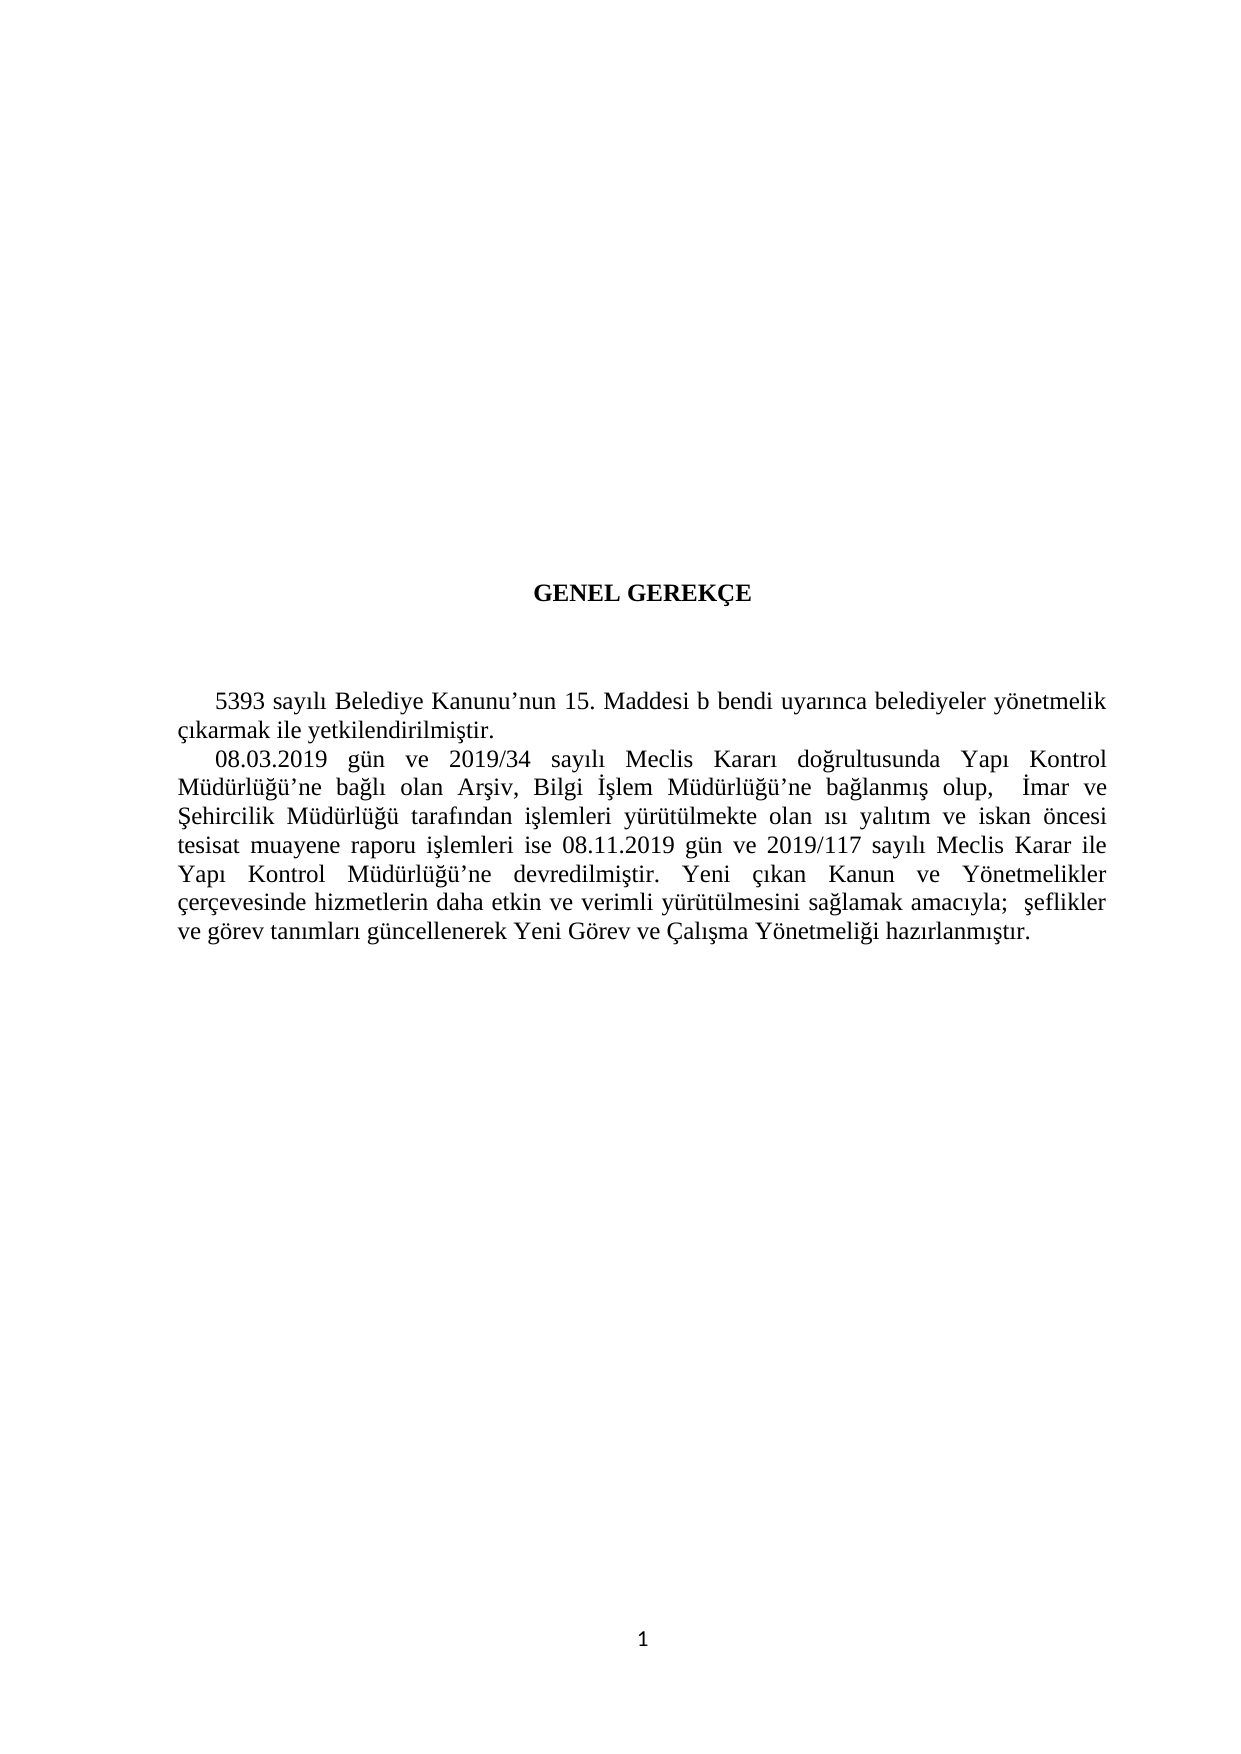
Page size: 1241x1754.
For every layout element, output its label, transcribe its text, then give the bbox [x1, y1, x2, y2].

text 5393 sayılı Belediye Kanunu’nun 15. Maddesi b bendi uyarınca belediyeler yönetmelik çıkarmak ile yetkilendirilmiştir. [177, 686, 1107, 744]
text 08.03.2019 gün ve 2019/34 sayılı Meclis Kararı doğrultusunda Yapı Kontrol Müdürlüğü’ne bağlı olan Arşiv, Bilgi İşlem Müdürlüğü’ne bağlanmış olup, İmar ve Şehircilik Müdürlüğü tarafından işlemleri yürütülmekte olan ısı yalıtım ve iskan öncesi tesisat muayene raporu işlemleri ise 08.11.2019 gün ve 2019/117 sayılı Meclis Karar ile Yapı Kontrol Müdürlüğü’ne devredilmiştir. Yeni çıkan Kanun ve Yönetmelikler çerçevesinde hizmetlerin daha etkin ve verimli yürütülmesini sağlamak amacıyla; şeflikler ve görev tanımları güncellenerek Yeni Görev ve Çalışma Yönetmeliği hazırlanmıştır. [177, 744, 1107, 945]
text GENEL GEREKÇE [177, 578, 1107, 607]
